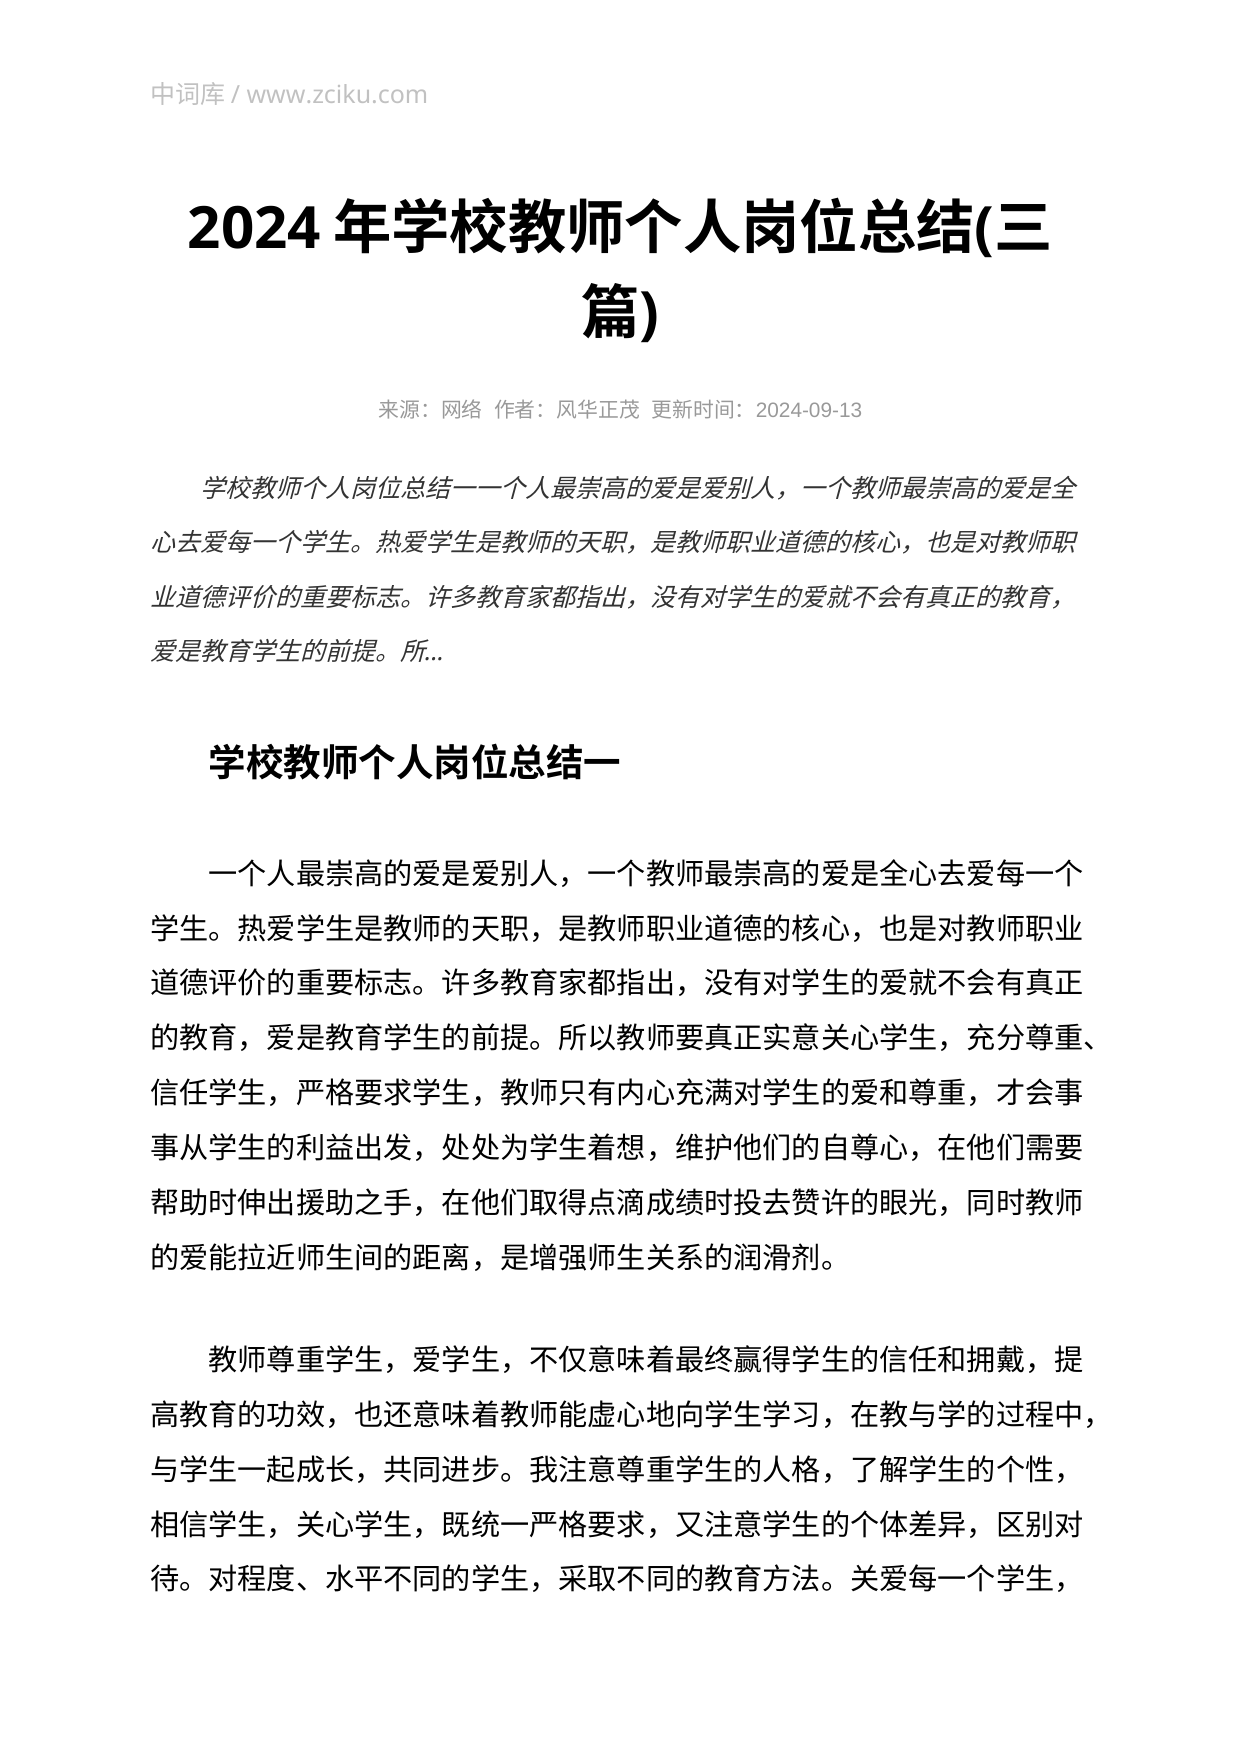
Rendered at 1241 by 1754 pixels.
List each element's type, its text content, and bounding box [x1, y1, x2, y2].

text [150, 1336, 1090, 1598]
text 学校教师个人岗位总结一一个人最崇高的爱是爱别人，一个教师最崇高的爱是全心去爱每一个学生。热爱学生是教师的天职，是教师职业道德的核心，也是对教师职业道德评价的重要标志。许多教育家都指出，没有对学生的爱就不会有真正的教育，爱是教育学生的前提。所... [150, 468, 1090, 668]
text 一个人最崇高的爱是爱别人，一个教师最崇高的爱是全心去爱每一个学生。热爱学生是教师的天职，是教师职业道德的核心，也是对教师职业道德评价的重要标志。许多教育家都指出，没有对学生的爱就不会有真正的教育，爱是教育学生的前提。所以教师要真正实意关心学生，充分尊重、信任学生，严格要求学生，教师只有内心充满对学生的爱和尊重，才会事事从学生的利益出发，处处为学生着想，维护他们的自尊心，在他们需要帮助时伸出援助之手，在他们取得点滴成绩时投去赞许的眼光，同时教师的爱能拉近师生间的距离，是增强师生关系的润滑剂。 [150, 850, 1090, 1277]
text 学校教师个人岗位总结一 [150, 733, 1090, 787]
subtitle 2024年学校教师个人岗位总结(三篇) [150, 181, 1090, 351]
text 来源：网络 作者：风华正茂 更新时间：2024-09-13 [150, 398, 1090, 422]
